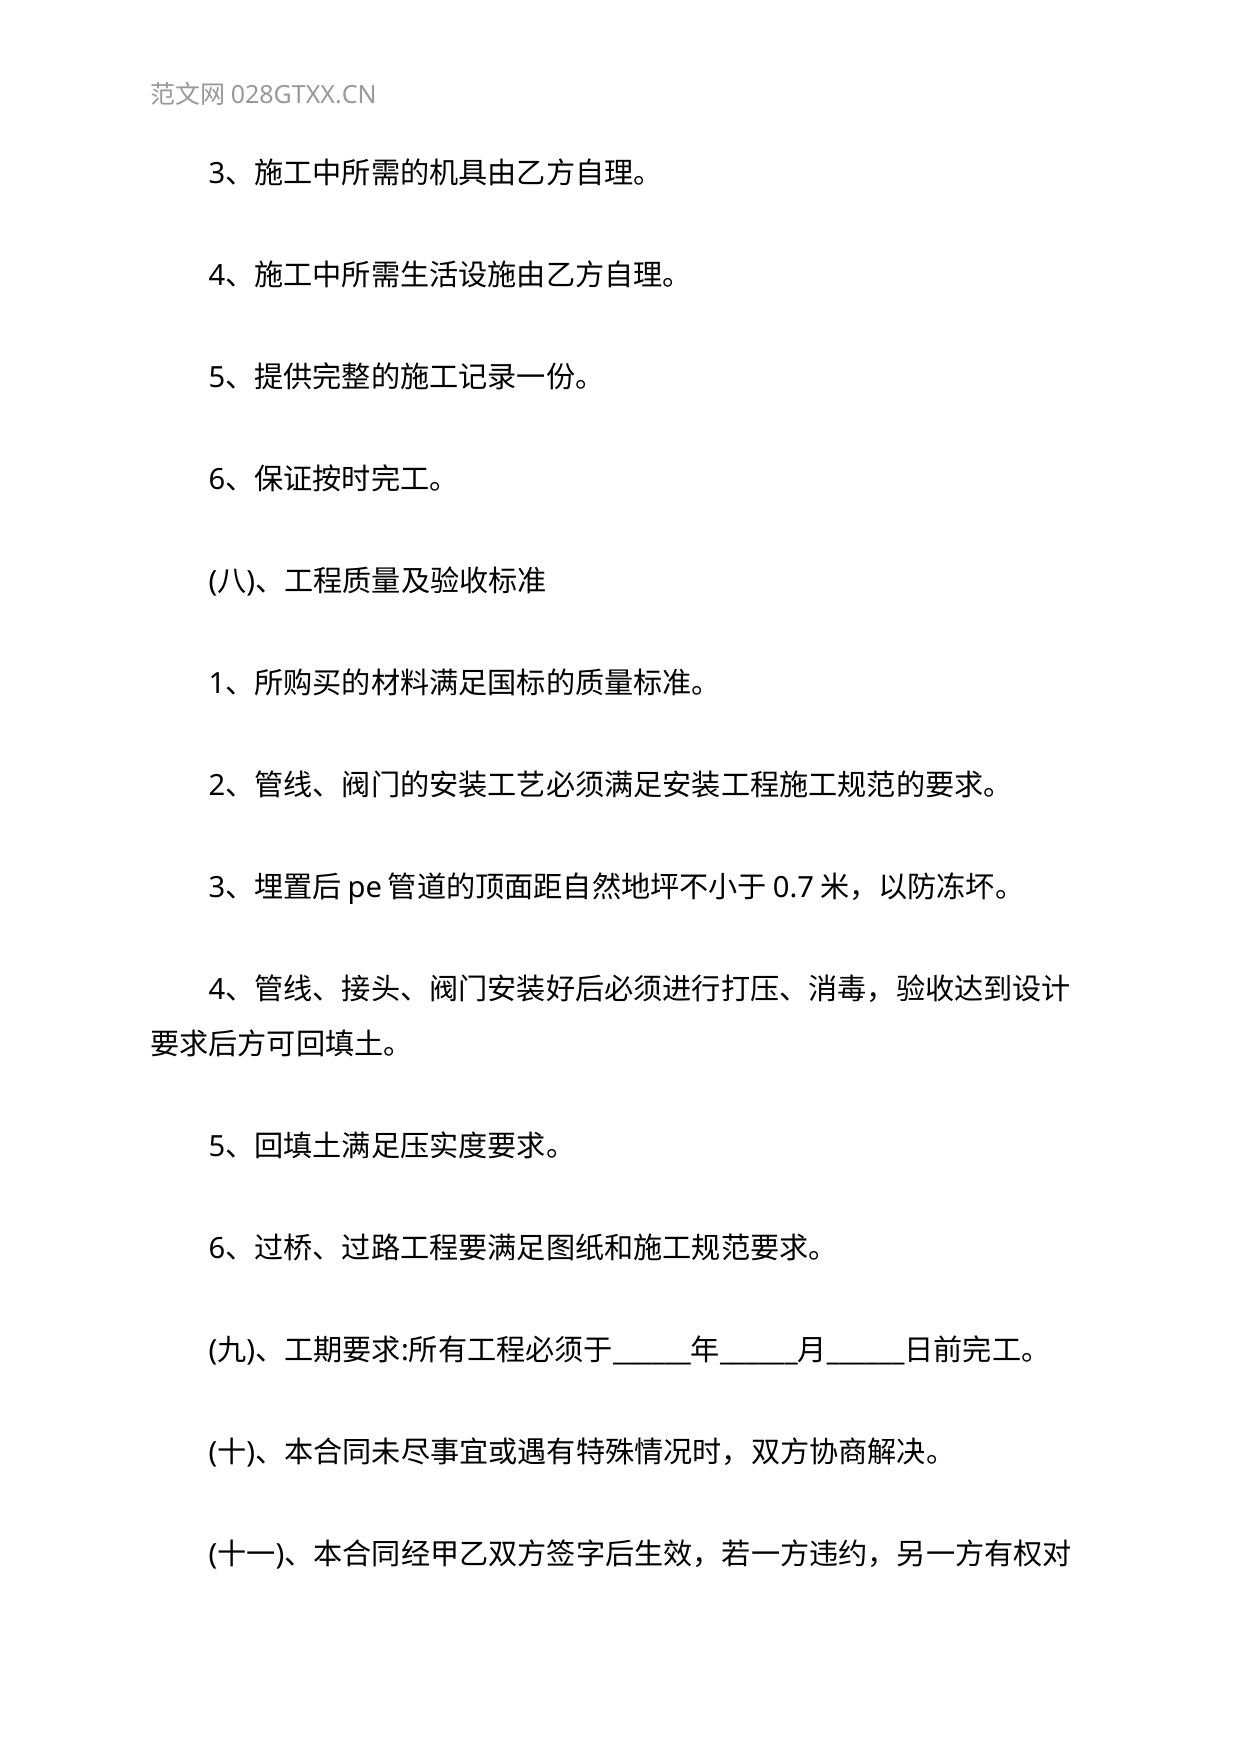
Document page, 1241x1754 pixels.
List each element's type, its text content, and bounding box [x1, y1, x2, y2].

text 1、所购买的材料满足国标的质量标准。 [150, 660, 1090, 702]
text 2、管线、阀门的安装工艺必须满足安装工程施工规范的要求。 [150, 762, 1090, 804]
text 5、提供完整的施工记录一份。 [150, 354, 1090, 396]
text 5、回填土满足压实度要求。 [150, 1123, 1090, 1165]
text 6、过桥、过路工程要满足图纸和施工规范要求。 [150, 1224, 1090, 1267]
text 3、施工中所需的机具由乙方自理。 [150, 150, 1090, 192]
text 3、埋置后pe管道的顶面距自然地坪不小于0.7米，以防冻坏。 [150, 864, 1090, 906]
text 4、管线、接头、阀门安装好后必须进行打压、消毒，验收达到设计要求后方可回填土。 [150, 966, 1090, 1063]
text (八)、工程质量及验收标准 [150, 558, 1090, 600]
text (九)、工期要求:所有工程必须于______年______月______日前完工。 [150, 1327, 1090, 1369]
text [150, 1531, 1090, 1573]
text 4、施工中所需生活设施由乙方自理。 [150, 252, 1090, 294]
text (十)、本合同未尽事宜或遇有特殊情况时，双方协商解决。 [150, 1428, 1090, 1471]
text 6、保证按时完工。 [150, 456, 1090, 498]
